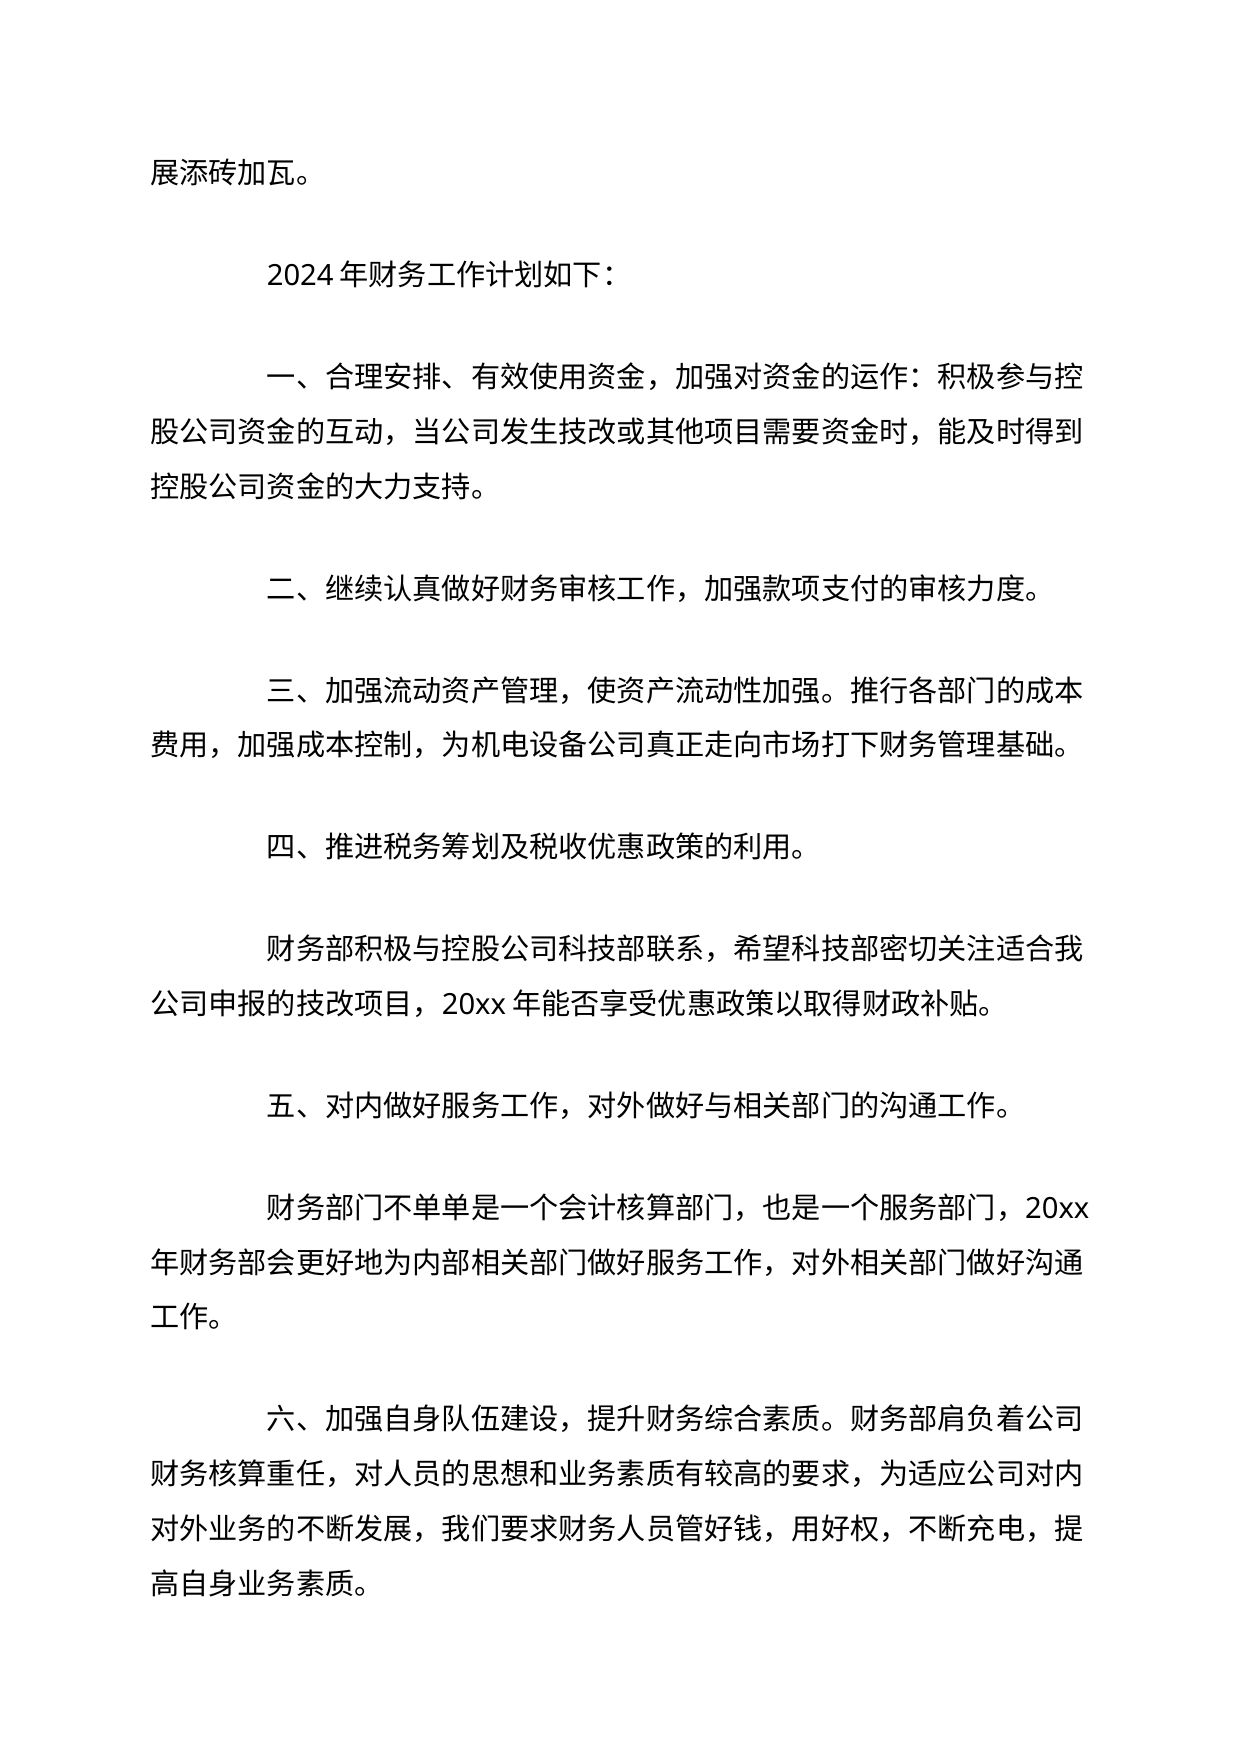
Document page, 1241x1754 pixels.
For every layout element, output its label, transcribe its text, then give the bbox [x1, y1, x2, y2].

text 一、合理安排、有效使用资金，加强对资金的运作：积极参与控股公司资金的互动，当公司发生技改或其他项目需要资金时，能及时得到控股公司资金的大力支持。 [150, 354, 1090, 506]
text 二、继续认真做好财务审核工作，加强款项支付的审核力度。 [150, 565, 1090, 608]
text 2024年财务工作计划如下： [150, 252, 1090, 294]
text 财务部积极与控股公司科技部联系，希望科技部密切关注适合我公司申报的技改项目，20xx年能否享受优惠政策以取得财政补贴。 [150, 926, 1090, 1023]
text 六、加强自身队伍建设，提升财务综合素质。财务部肩负着公司财务核算重任，对人员的思想和业务素质有较高的要求，为适应公司对内对外业务的不断发展，我们要求财务人员管好钱，用好权，不断充电，提高自身业务素质。 [150, 1396, 1090, 1603]
text 三、加强流动资产管理，使资产流动性加强。推行各部门的成本费用，加强成本控制，为机电设备公司真正走向市场打下财务管理基础。 [150, 667, 1090, 764]
text 五、对内做好服务工作，对外做好与相关部门的沟通工作。 [150, 1082, 1090, 1125]
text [150, 150, 1090, 192]
text 财务部门不单单是一个会计核算部门，也是一个服务部门，20xx年财务部会更好地为内部相关部门做好服务工作，对外相关部门做好沟通工作。 [150, 1184, 1090, 1336]
text 四、推进税务筹划及税收优惠政策的利用。 [150, 824, 1090, 866]
